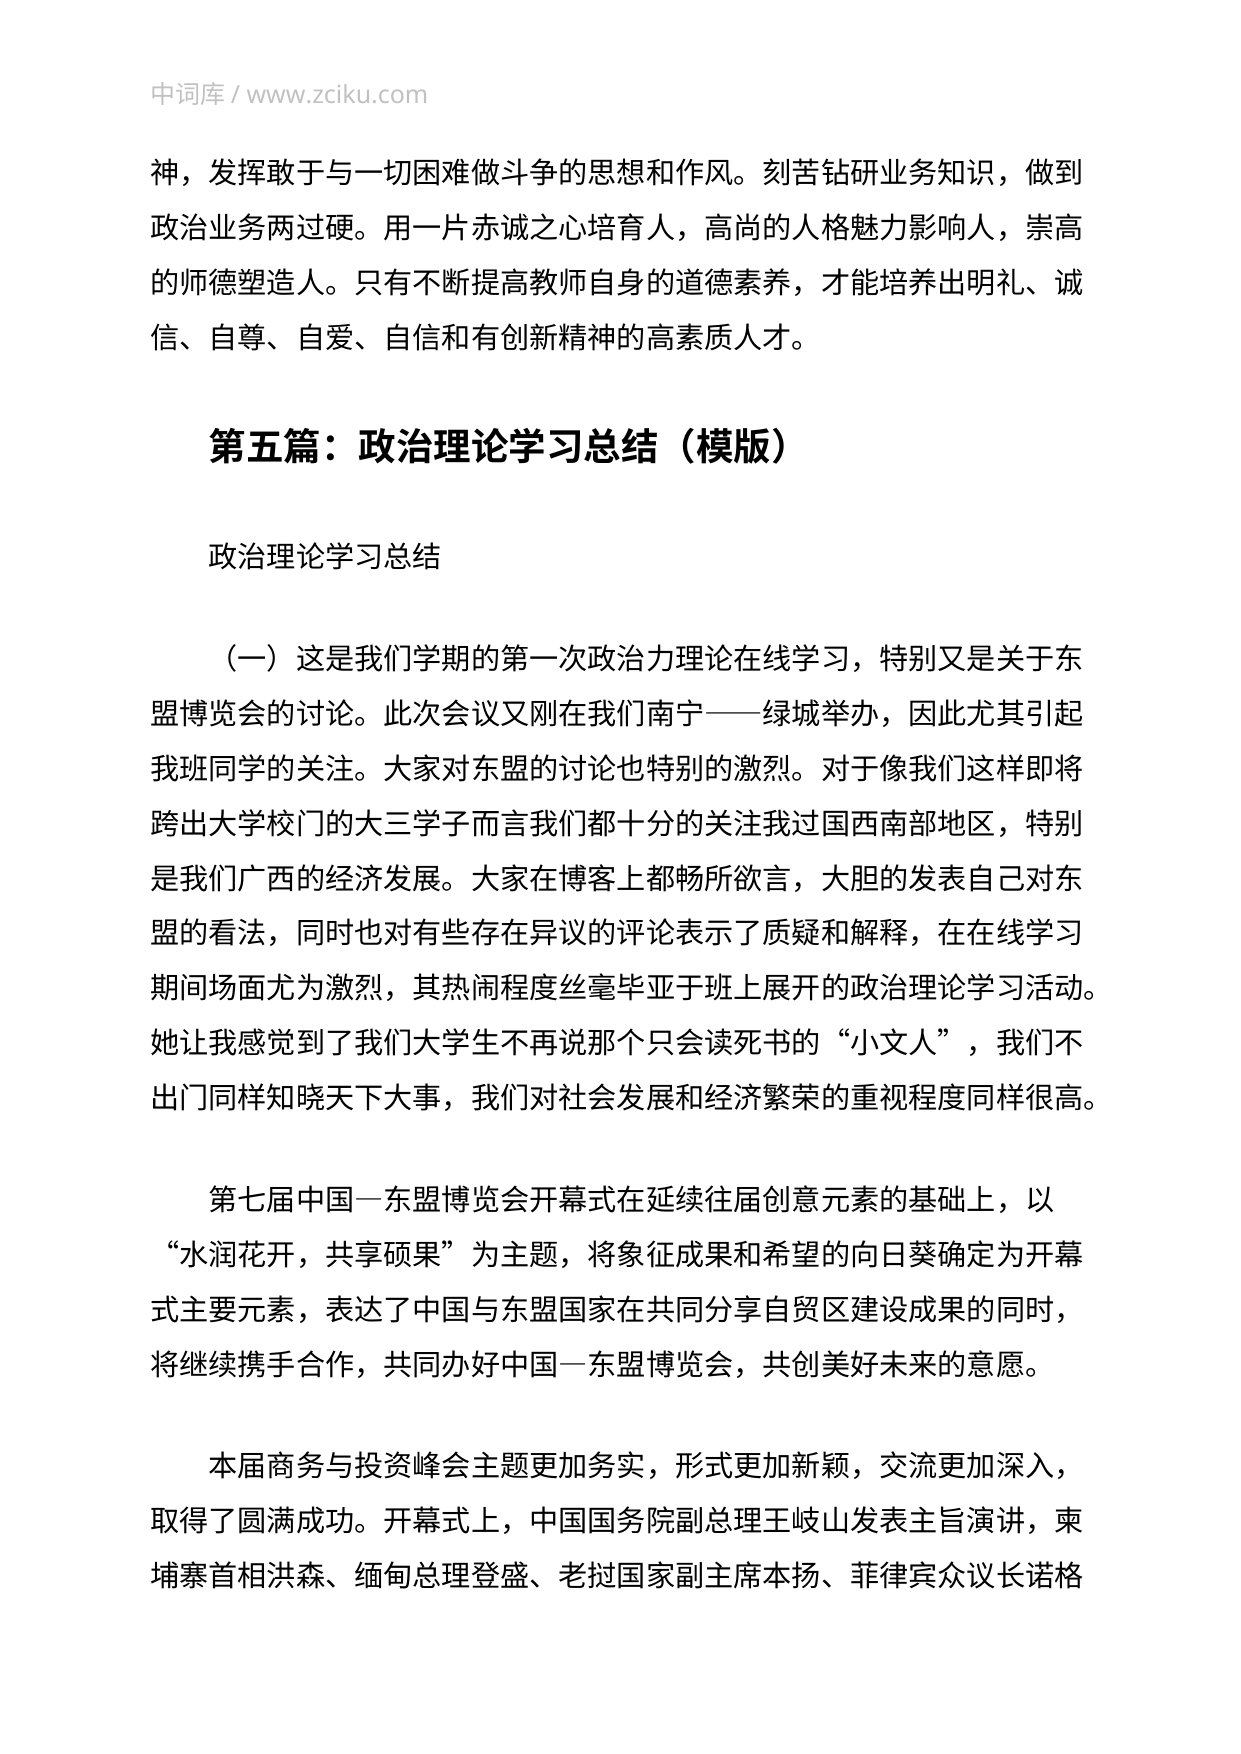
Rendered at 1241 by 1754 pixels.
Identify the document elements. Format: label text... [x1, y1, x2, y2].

text 第七届中国—东盟博览会开幕式在延续往届创意元素的基础上，以“水润花开，共享硕果”为主题，将象征成果和希望的向日葵确定为开幕式主要元素，表达了中国与东盟国家在共同分享自贸区建设成果的同时，将继续携手合作，共同办好中国—东盟博览会，共创美好未来的意愿。 [150, 1177, 1090, 1383]
text （一）这是我们学期的第一次政治力理论在线学习，特别又是关于东盟博览会的讨论。此次会议又刚在我们南宁——绿城举办，因此尤其引起我班同学的关注。大家对东盟的讨论也特别的激烈。对于像我们这样即将跨出大学校门的大三学子而言我们都十分的关注我过国西南部地区，特别是我们广西的经济发展。大家在博客上都畅所欲言，大胆的发表自己对东盟的看法，同时也对有些存在异议的评论表示了质疑和解释，在在线学习期间场面尤为激烈，其热闹程度丝毫毕亚于班上展开的政治理论学习活动。她让我感觉到了我们大学生不再说那个只会读死书的“小文人”，我们不出门同样知晓天下大事，我们对社会发展和经济繁荣的重视程度同样很高。 [150, 636, 1090, 1117]
text 政治理论学习总结 [150, 534, 1090, 576]
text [150, 150, 1090, 357]
text 第五篇：政治理论学习总结（模版） [150, 416, 1090, 471]
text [150, 1443, 1090, 1595]
